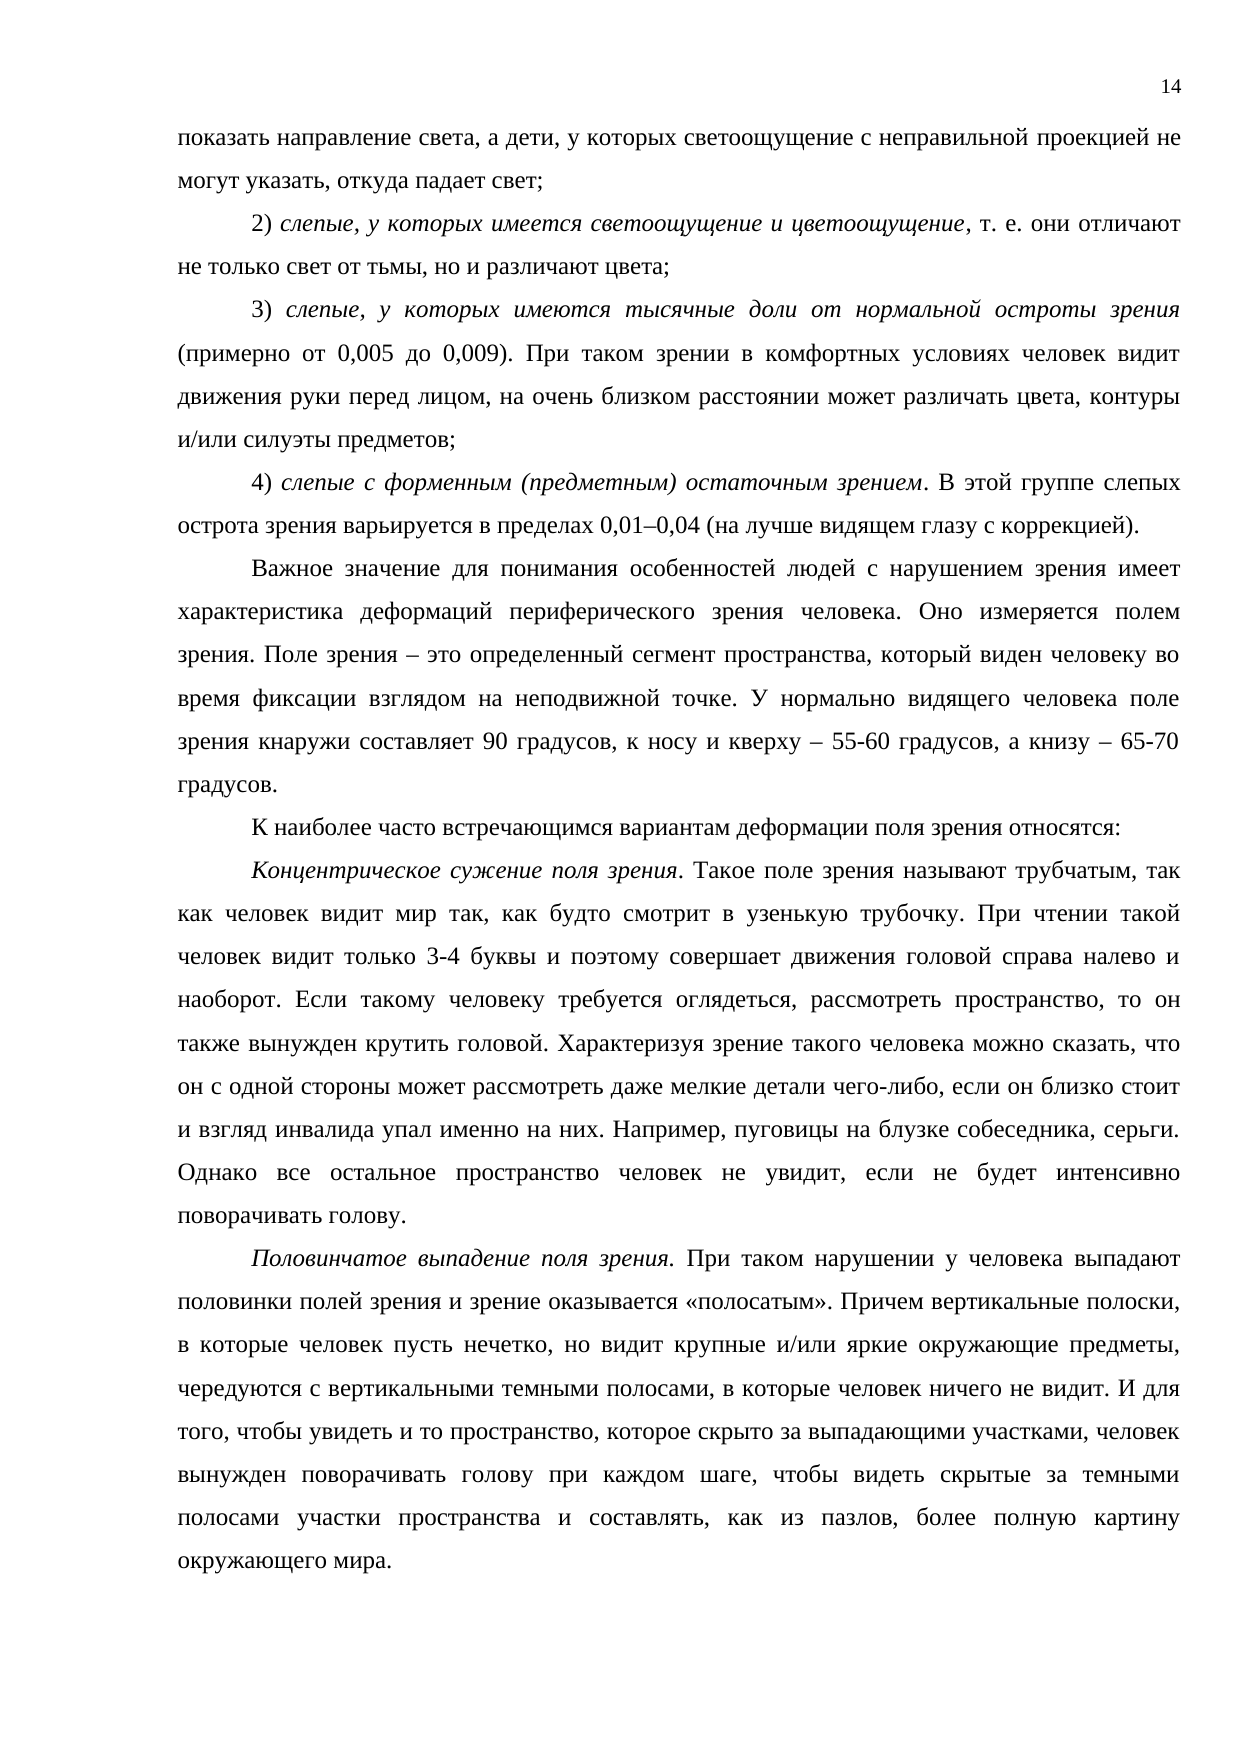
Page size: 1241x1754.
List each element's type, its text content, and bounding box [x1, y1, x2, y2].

text 2) слепые, у которых имеется светоощущение и цветоощущение, т. е. они отличают не только свет от тьмы, но и различают цвета; [177, 208, 1181, 280]
text К наиболее часто встречающимся вариантам деформации поля зрения относятся: [177, 812, 1181, 841]
text 4) слепые с форменным (предметным) остаточным зрением. В этой группе слепых острота зрения варьируется в пределах 0,01–0,04 (на лучше видящем глазу с коррекцией). [177, 467, 1181, 539]
text 3) слепые, у которых имеются тысячные доли от нормальной остроты зрения (примерно от 0,005 до 0,009). При таком зрении в комфортных условиях человек видит движения руки перед лицом, на очень близком расстоянии может различать цвета, контуры и/или силуэты предметов; [177, 294, 1181, 453]
text Половинчатое выпадение поля зрения. При таком нарушении у человека выпадают половинки полей зрения и зрение оказывается «полосатым». Причем вертикальные полоски, в которые человек пусть нечетко, но видит крупные и/или яркие окружающие предметы, чередуются с вертикальными темными полосами, в которые человек ничего не видит. И для того, чтобы увидеть и то пространство, которое скрыто за выпадающими участками, человек вынужден поворачивать голову при каждом шаге, чтобы видеть скрытые за темными полосами участки пространства и составлять, как из пазлов, более полную картину окружающего мира. [177, 1243, 1181, 1574]
text Важное значение для понимания особенностей людей с нарушением зрения имеет характеристика деформаций периферического зрения человека. Оно измеряется полем зрения. Поле зрения – это определенный сегмент пространства, который виден человеку во время фиксации взглядом на неподвижной точке. У нормально видящего человека поле зрения кнаружи составляет 90 градусов, к носу и кверху – 55-60 градусов, а книзу – 65-70 градусов. [177, 553, 1181, 798]
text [177, 122, 1181, 194]
text Концентрическое сужение поля зрения. Такое поле зрения называют трубчатым, так как человек видит мир так, как будто смотрит в узенькую трубочку. При чтении такой человек видит только 3-4 буквы и поэтому совершает движения головой справа налево и наоборот. Если такому человеку требуется оглядеться, рассмотреть пространство, то он также вынужден крутить головой. Характеризуя зрение такого человека можно сказать, что он с одной стороны может рассмотреть даже мелкие детали чего-либо, если он близко стоит и взгляд инвалида упал именно на них. Например, пуговицы на блузке собеседника, серьги. Однако все остальное пространство человек не увидит, если не будет интенсивно поворачивать голову. [177, 855, 1181, 1229]
